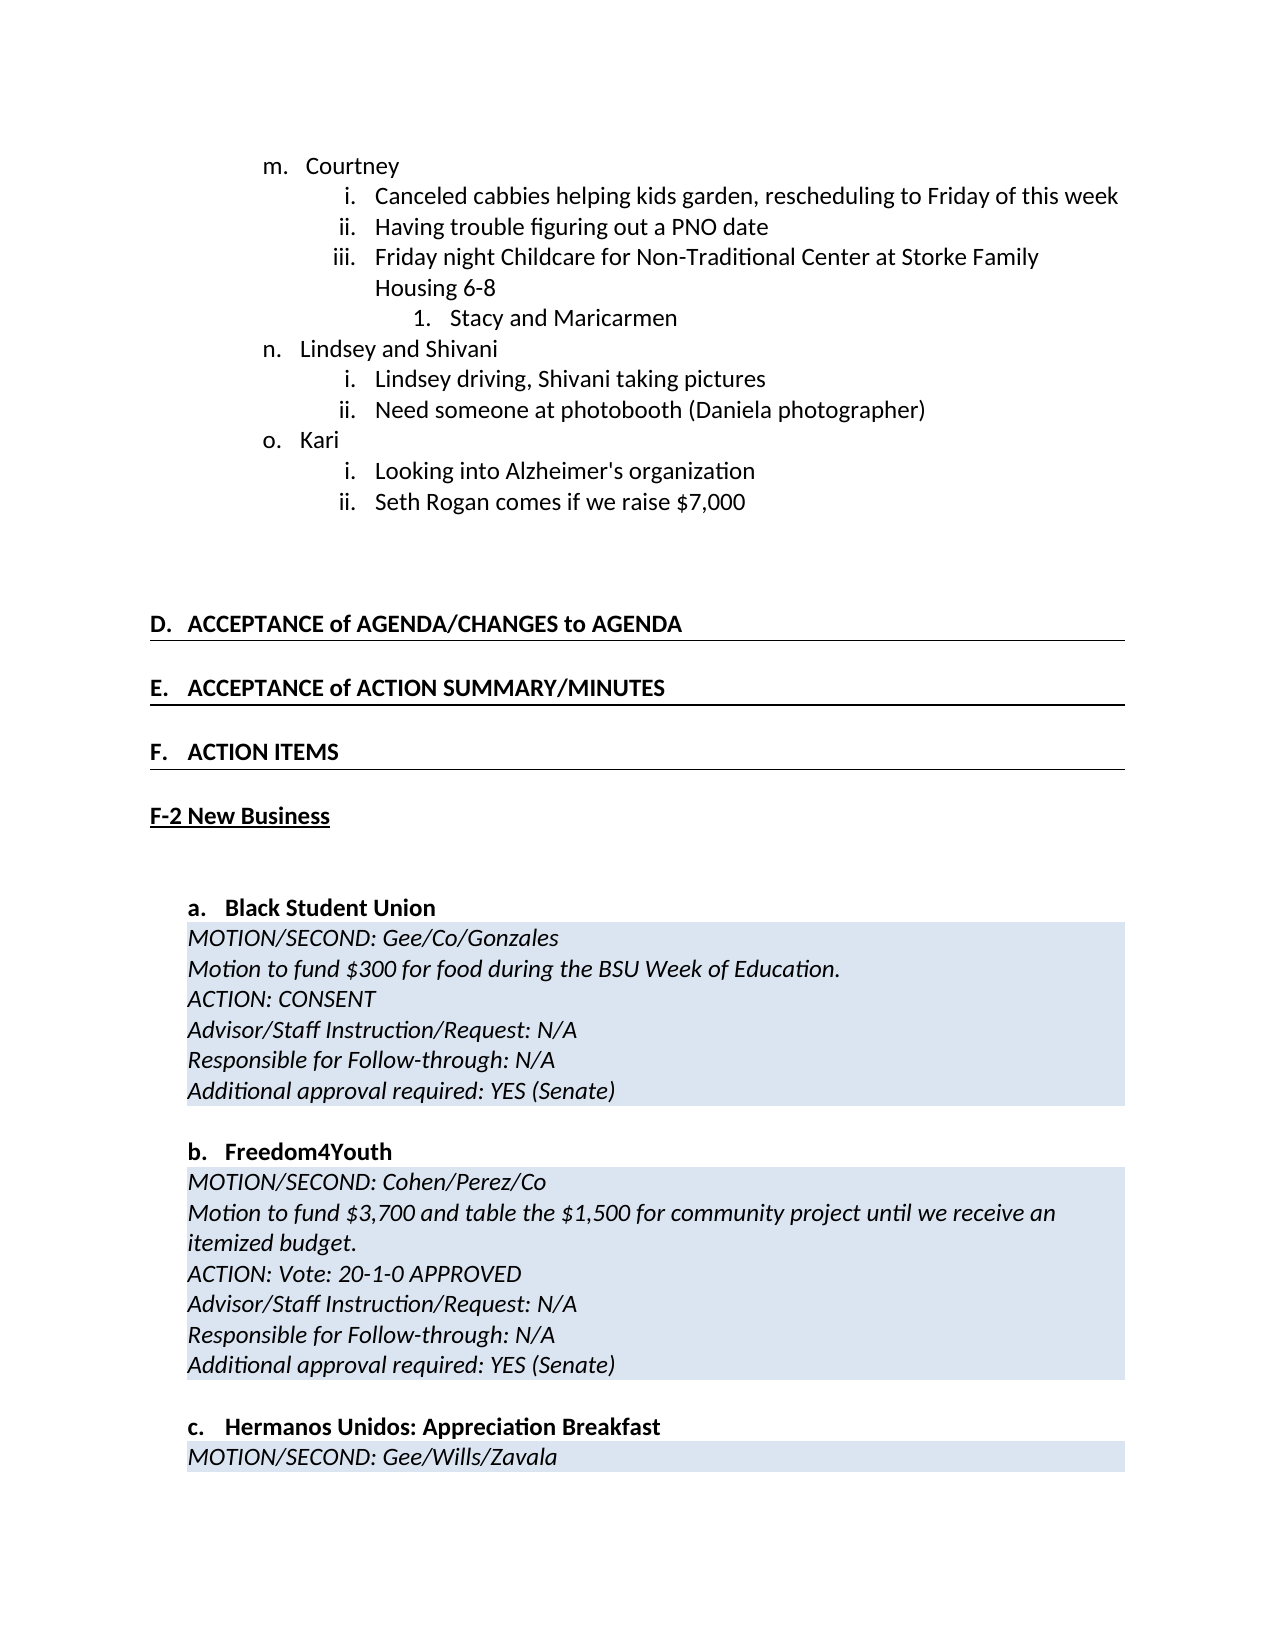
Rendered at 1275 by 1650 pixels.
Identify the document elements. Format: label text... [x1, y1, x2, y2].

list Hermanos Unidos: Appreciation Breakfast [187, 1411, 1125, 1441]
list Need someone at photobooth (Daniela photographer) [356, 394, 1125, 425]
text ACTION: Vote: 20-1-0 APPROVED [187, 1258, 1125, 1289]
list Canceled cabbies helping kids garden, rescheduling to Friday of this week [356, 181, 1125, 211]
list Lindsey and Shivani [262, 333, 1125, 364]
list Stacy and Maricarmen [412, 303, 1125, 333]
text F-2 New Business [150, 800, 1125, 831]
text Additional approval required: YES (Senate) [187, 1350, 1125, 1380]
list Lindsey driving, Shivani taking pictures [356, 364, 1125, 394]
text ACTION: CONSENT [187, 983, 1125, 1014]
list Seth Rogan comes if we raise $7,000 [356, 486, 1125, 516]
text Additional approval required: YES (Senate) [187, 1075, 1125, 1106]
text Responsible for Follow-through: N/A [187, 1319, 1125, 1350]
text Advisor/Staff Instruction/Request: N/A [187, 1289, 1125, 1319]
list ACTION ITEMS [150, 736, 1125, 769]
text MOTION/SECOND: Cohen/Perez/Co [187, 1167, 1125, 1197]
list Kari [262, 425, 1125, 455]
list Friday night Childcare for Non-Traditional Center at Storke Family Housing 6-8 [356, 242, 1125, 303]
list ACCEPTANCE of ACTION SUMMARY/MINUTES [150, 672, 1125, 704]
list ACCEPTANCE of AGENDA/CHANGES to AGENDA [150, 608, 1125, 640]
list Courtney [262, 150, 1125, 181]
list Black Student Union [187, 892, 1125, 922]
text Motion to fund $3,700 and table the $1,500 for community project until we receive an itemized budget. [187, 1197, 1125, 1258]
list Looking into Alzheimer's organization [356, 455, 1125, 486]
text Motion to fund $300 for food during the BSU Week of Education. [187, 953, 1125, 983]
text MOTION/SECOND: Gee/Wills/Zavala [187, 1441, 1125, 1472]
text Responsible for Follow-through: N/A [187, 1044, 1125, 1075]
text MOTION/SECOND: Gee/Co/Gonzales [187, 922, 1125, 953]
list Having trouble figuring out a PNO date [356, 211, 1125, 242]
list Freedom4Youth [187, 1136, 1125, 1167]
text Advisor/Staff Instruction/Request: N/A [187, 1014, 1125, 1044]
